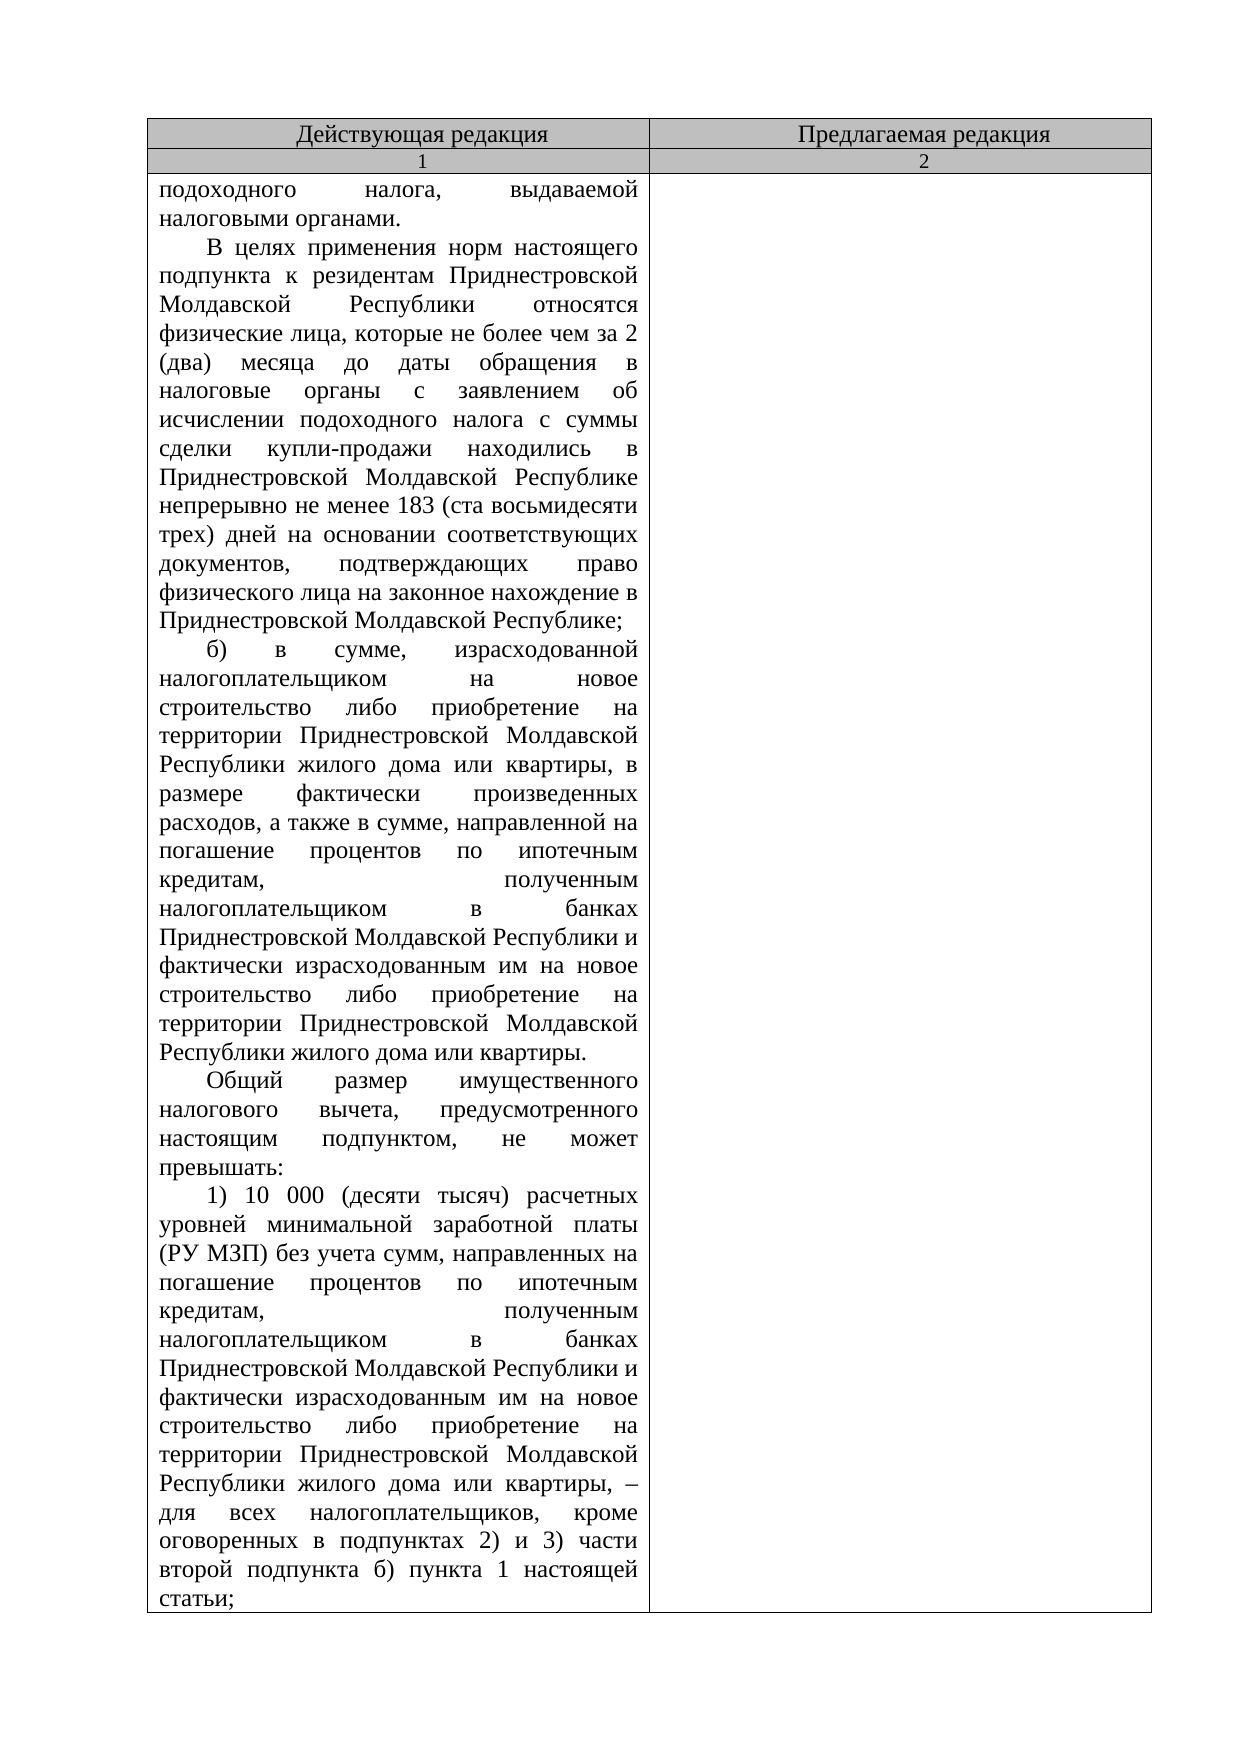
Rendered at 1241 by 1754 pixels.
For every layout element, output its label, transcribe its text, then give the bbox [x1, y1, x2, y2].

table_header Действующая редакция [148, 119, 649, 148]
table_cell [650, 174, 1151, 1612]
table_header Предлагаемая редакция [650, 119, 1151, 148]
table_cell 2 [650, 149, 1151, 173]
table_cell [148, 174, 649, 1612]
table_cell 1 [148, 149, 649, 173]
